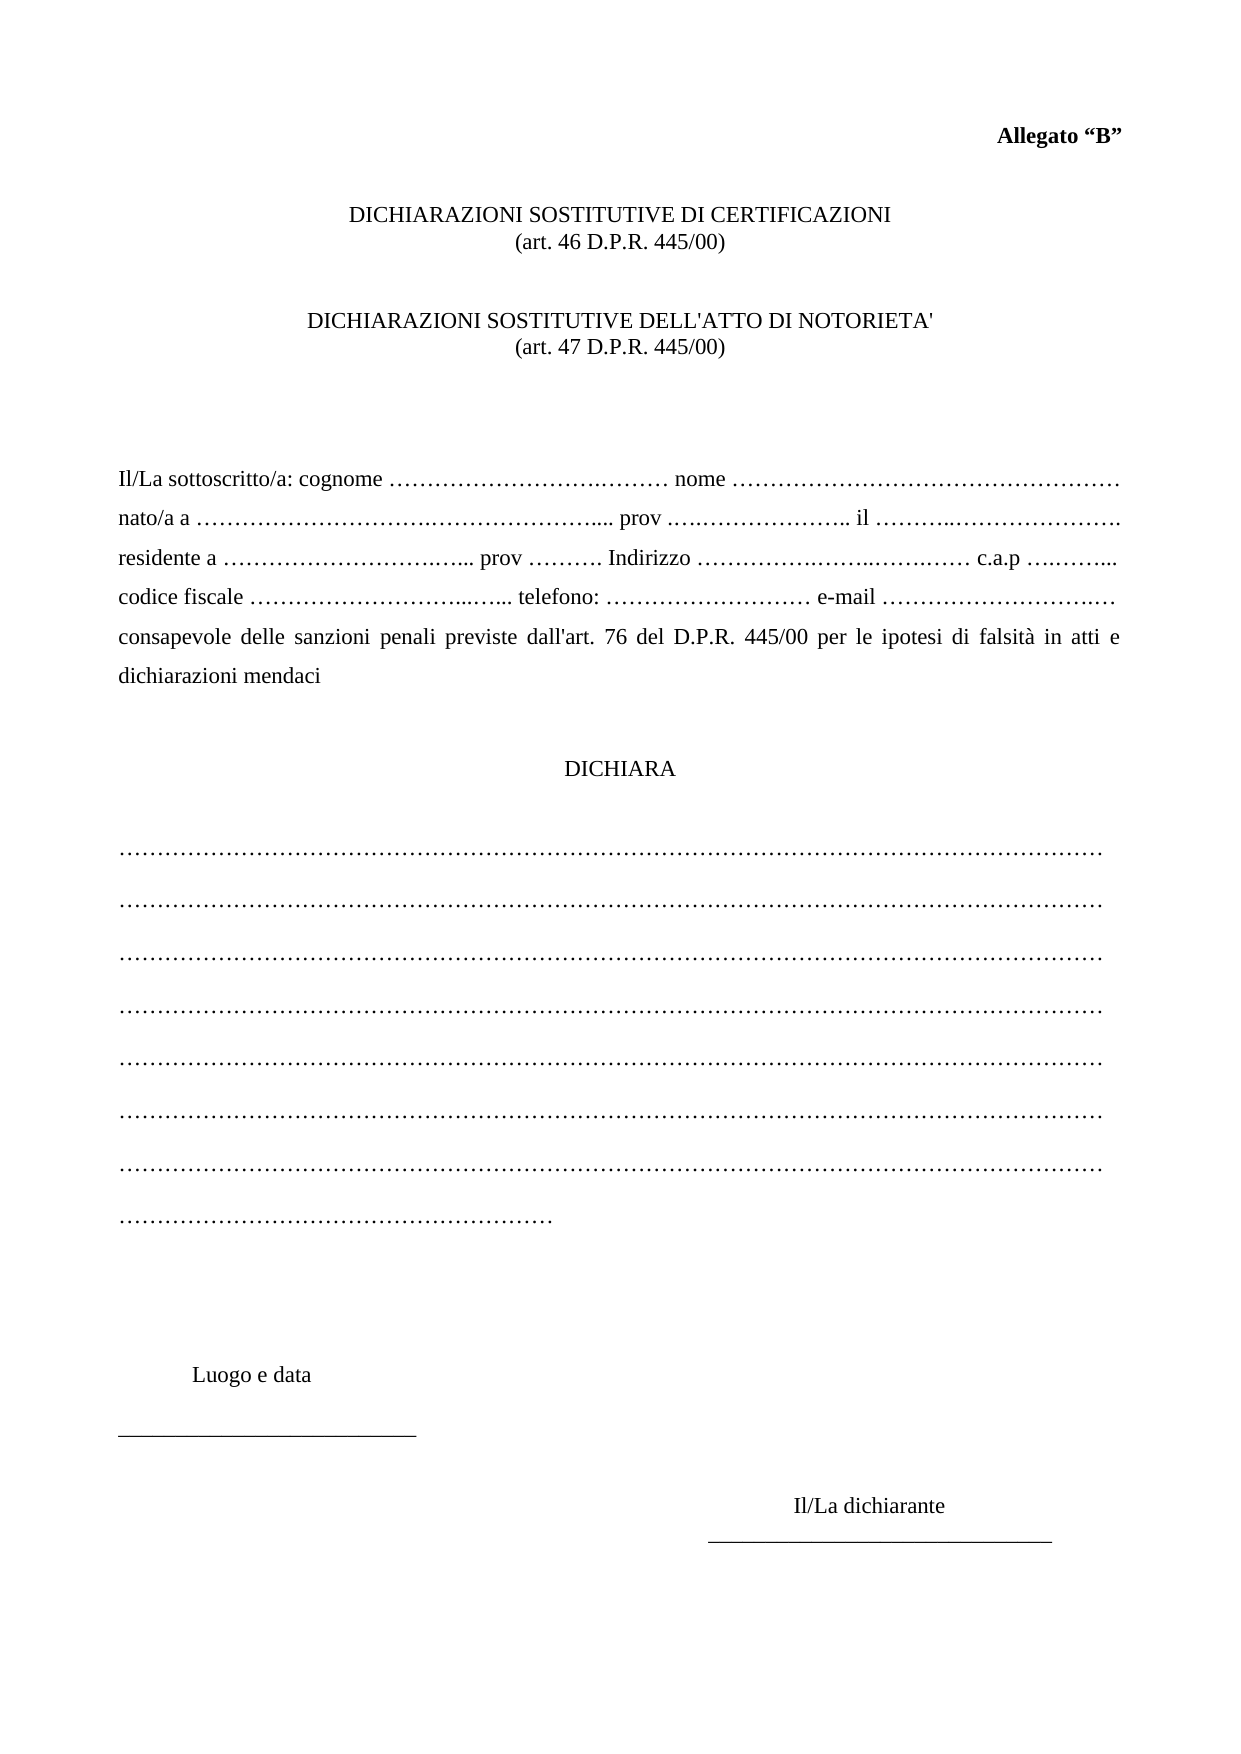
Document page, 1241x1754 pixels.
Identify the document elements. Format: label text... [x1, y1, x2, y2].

text (art. 47 D.P.R. 445/00) [118, 333, 1122, 359]
text DICHIARAZIONI SOSTITUTIVE DELL'ATTO DI NOTORIETA' [118, 307, 1122, 333]
text consapevole delle sanzioni penali previste dall'art. 76 del D.P.R. 445/00 per le ipotesi di falsità in atti e dichiarazioni mendaci [118, 623, 1122, 689]
text DICHIARAZIONI SOSTITUTIVE DI CERTIFICAZIONI [118, 201, 1122, 228]
text (art. 46 D.P.R. 445/00) [118, 228, 1122, 254]
text __________________________ [118, 1413, 1122, 1440]
text Luogo e data [118, 1361, 1122, 1387]
text …………………………………………………………………………………………………………………………………………………………………………………………………………………………………………………………………………………………………………………………………………………………………………………………………………………………………………………………………………………………………………………………………………………………………………………………………………………………………………………………………………………………………………………………………………………………………………………………………………………………………………………………………………………… [118, 834, 1122, 1229]
text nato/a a ………………………….………………….... prov .….……………….. il ………..…………………. [118, 504, 1122, 531]
text DICHIARA [118, 754, 1122, 781]
text ______________________________ [634, 1519, 1122, 1545]
text Allegato “B” [118, 122, 1122, 149]
text residente a ……………………….…... prov ………. Indirizzo …………….……..…….…… c.a.p ….……... [118, 544, 1122, 570]
text codice fiscale ………………………...…... telefono: ……………………… e-mail ……………………….… [118, 583, 1122, 610]
text Il/La dichiarante [708, 1492, 1122, 1519]
text Il/La sottoscritto/a: cognome ……………………….……… nome …………………………………………… [118, 465, 1122, 491]
